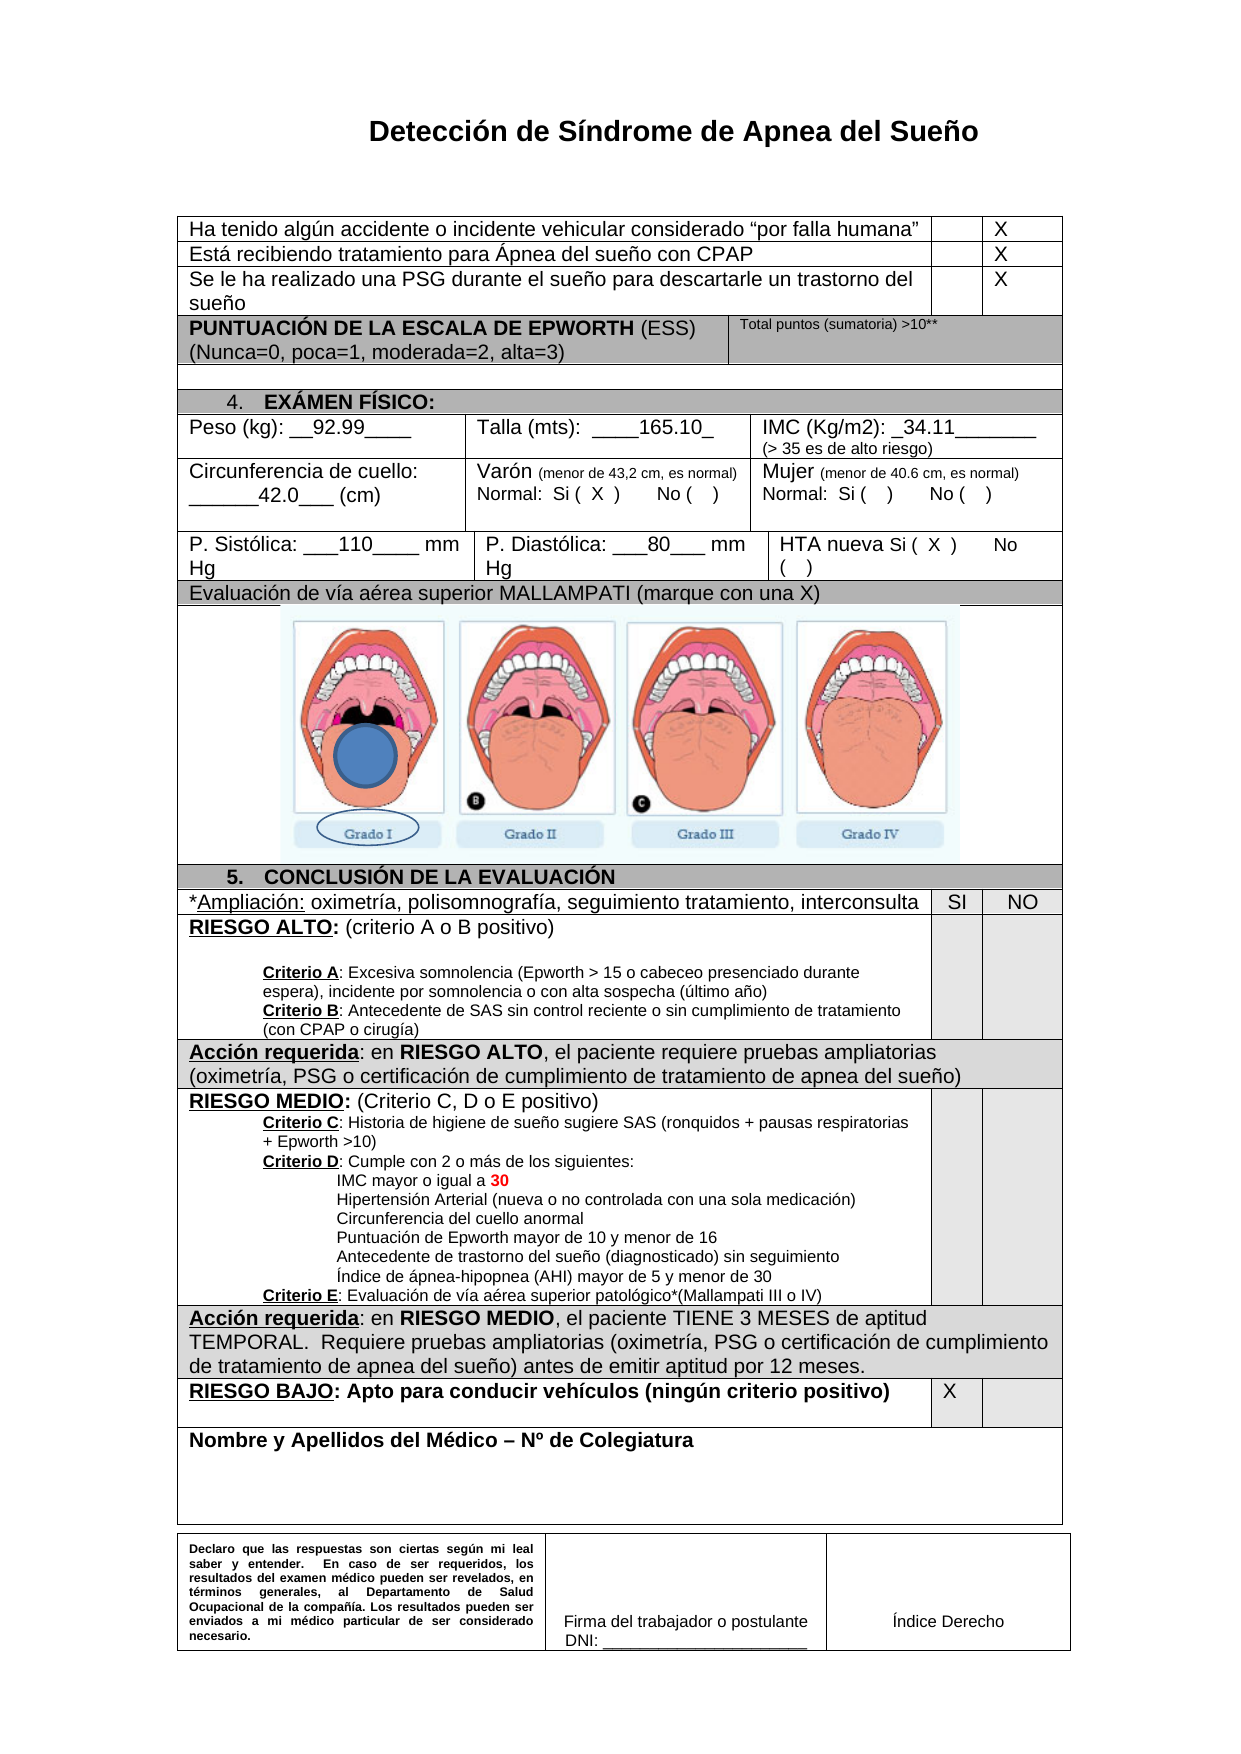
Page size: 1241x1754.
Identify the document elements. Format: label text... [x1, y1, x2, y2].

table_cell [960, 606, 1062, 863]
table_cell P. Diastólica: ___80___ mm Hg [475, 532, 768, 579]
table_cell [983, 1089, 1062, 1305]
table_cell X [983, 267, 1062, 314]
table_cell Varón (menor de 43,2 cm, es normal) Normal: Si ( X ) No ( ) [466, 459, 750, 531]
table_cell X [932, 1379, 982, 1427]
table_cell X [983, 242, 1062, 266]
table_cell RIESGO MEDIO: (Criterio C, D o E positivo) Criterio C: Historia de higiene de sueño sugiere SAS (ronquidos + pausas respiratorias + Epworth >10) Criterio D: Cumple con 2 o más de los siguientes: IMC mayor o igual a 30 Hipertensión Arterial (nueva o no controlada con una sola medicación) Circunferencia del cuello anormal Puntuación de Epworth mayor de 10 y menor de 16 Antecedente de trastorno del sueño (diagnosticado) sin seguimiento Índice de ápnea-hipopnea (AHI) mayor de 5 y menor de 30 Criterio E: Evaluación de vía aérea superior patológico*(Mallampati III o IV) [178, 1089, 931, 1305]
table_cell Está recibiendo tratamiento para Ápnea del sueño con CPAP [178, 242, 931, 266]
table_cell IMC (Kg/m2): _34.11_______ (> 35 es de alto riesgo) [751, 415, 1062, 458]
table_cell Total puntos (sumatoria) >10** [729, 316, 1062, 363]
table_cell [983, 915, 1062, 1039]
table_cell [932, 217, 982, 241]
table_cell [983, 1379, 1062, 1427]
table_cell [932, 915, 982, 1039]
table_cell RIESGO BAJO: Apto para conducir vehículos (ningún criterio positivo) [178, 1379, 931, 1427]
table_cell Talla (mts): ____165.10_ [466, 415, 750, 458]
table_cell Ha tenido algún accidente o incidente vehicular considerado “por falla humana” [178, 217, 931, 241]
table_cell EXÁMEN FÍSICO: [178, 390, 1062, 413]
table_cell Acción requerida: en RIESGO MEDIO, el paciente TIENE 3 MESES de aptitud TEMPORAL. Requiere pruebas ampliatorias (oximetría, PSG o certificación de cumplimiento de tratamiento de apnea del sueño) antes de emitir aptitud por 12 meses. [178, 1306, 1062, 1378]
table_cell RIESGO ALTO: (criterio A o B positivo) Criterio A: Excesiva somnolencia (Epworth > 15 o cabeceo presenciado durante espera), incidente por somnolencia o con alta sospecha (último año) Criterio B: Antecedente de SAS sin control reciente o sin cumplimiento de tratamiento (con CPAP o cirugía) [178, 915, 931, 1039]
table_cell HTA nueva Si ( X ) No ( ) [769, 532, 1062, 579]
table_cell SI [932, 890, 982, 913]
table_cell Circunferencia de cuello: ______42.0___ (cm) [178, 459, 465, 531]
table_cell [178, 365, 1062, 388]
table_cell Evaluación de vía aérea superior MALLAMPATI (marque con una X) [178, 581, 1062, 604]
table_cell Se le ha realizado una PSG durante el sueño para descartarle un trastorno del sueño [178, 267, 931, 314]
table_cell NO [983, 890, 1062, 913]
table_cell X [983, 217, 1062, 241]
table_cell Mujer (menor de 40.6 cm, es normal) Normal: Si ( ) No ( ) [751, 459, 1062, 531]
table_cell [932, 267, 982, 314]
table_cell Acción requerida: en RIESGO ALTO, el paciente requiere pruebas ampliatorias (oximetría, PSG o certificación de cumplimiento de tratamiento de apnea del sueño) [178, 1040, 1062, 1088]
table_cell [932, 242, 982, 266]
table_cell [178, 1428, 1062, 1523]
table_cell [932, 1089, 982, 1305]
table_cell Peso (kg): __92.99____ [178, 415, 465, 458]
table_cell P. Sistólica: ___110____ mm Hg [178, 532, 474, 579]
table_cell CONCLUSIÓN DE LA EVALUACIÓN [178, 865, 1062, 888]
table_cell [178, 606, 280, 863]
table_cell *Ampliación: oximetría, polisomnografía, seguimiento tratamiento, interconsulta [178, 890, 931, 913]
table_cell PUNTUACIÓN DE LA ESCALA DE EPWORTH (ESS) (Nunca=0, poca=1, moderada=2, alta=3) [178, 316, 728, 363]
picture [280, 605, 960, 864]
